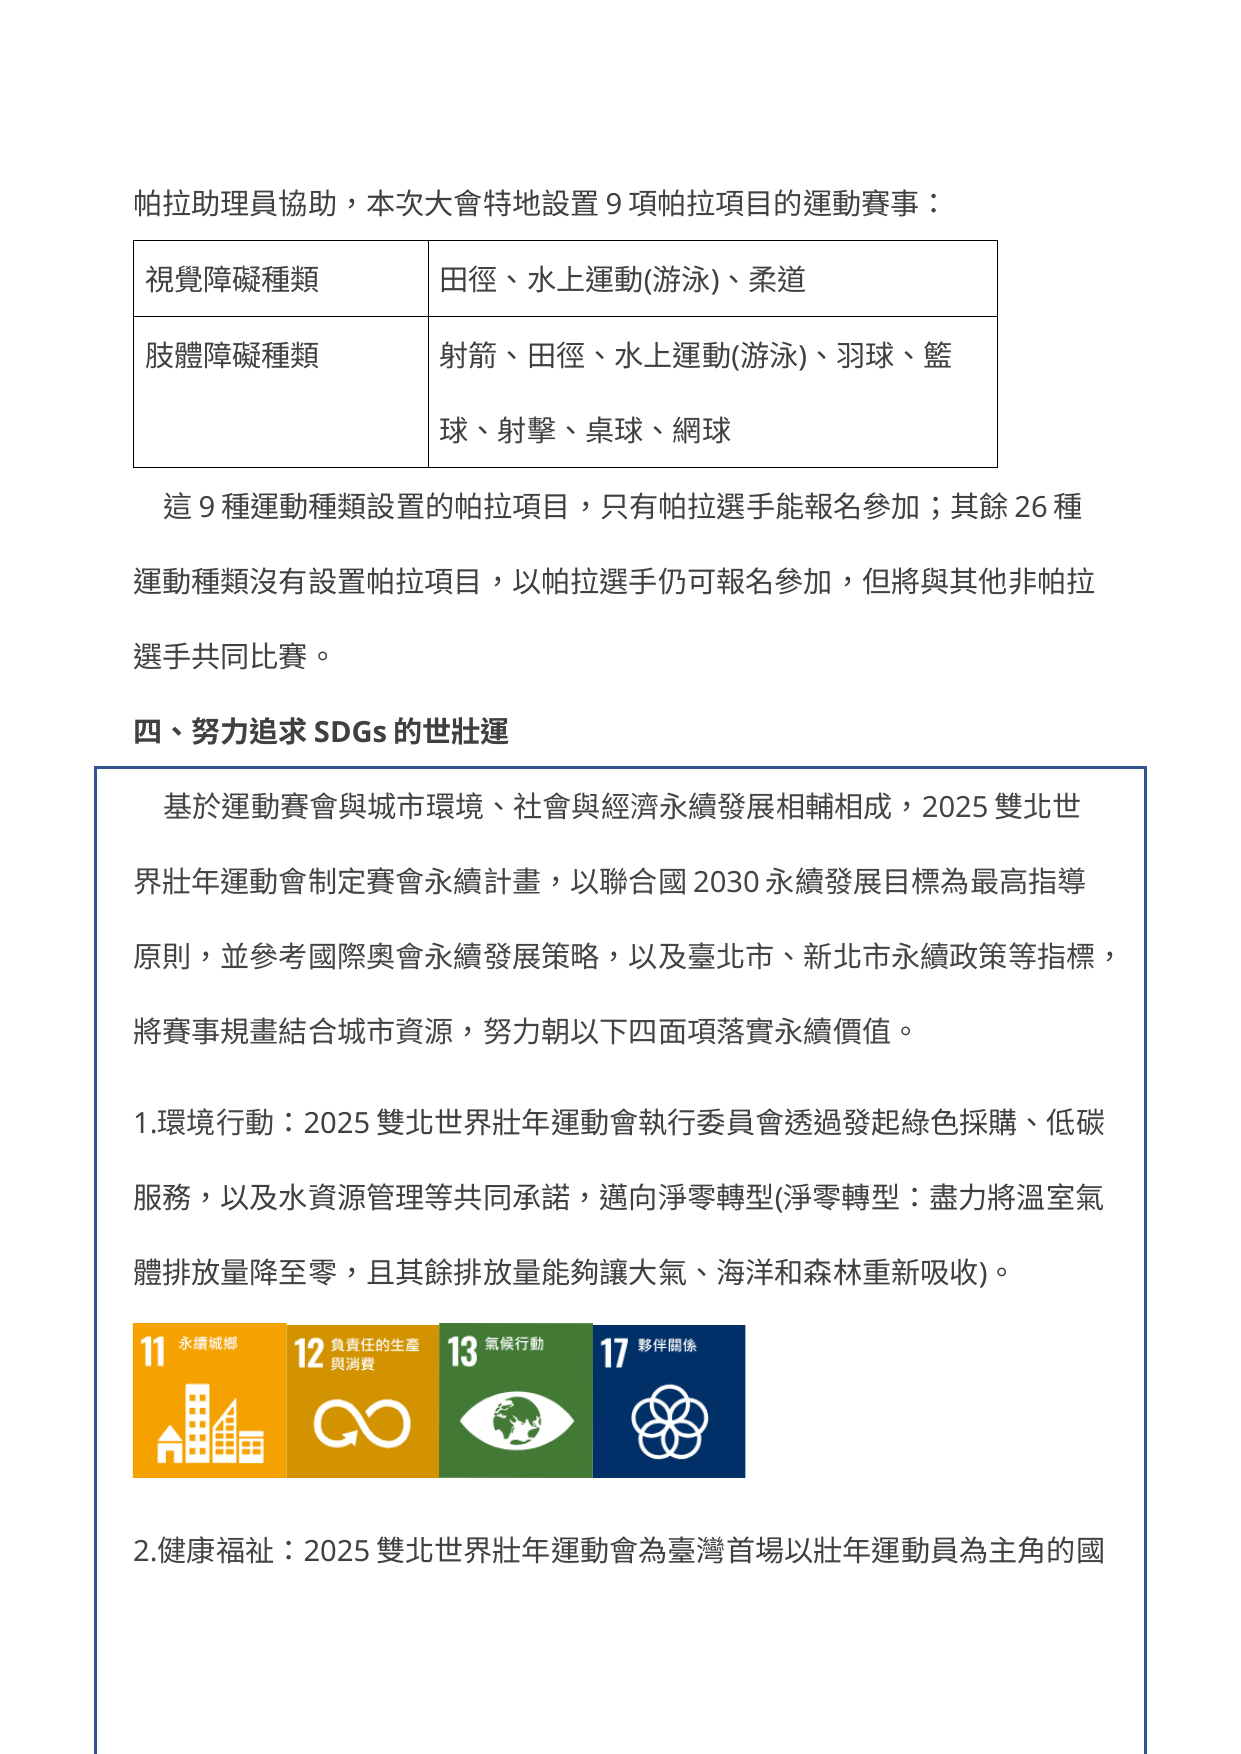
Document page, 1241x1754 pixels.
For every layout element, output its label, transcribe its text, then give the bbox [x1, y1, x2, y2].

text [133, 164, 1107, 239]
text 四、努力追求SDGs的世壯運 [133, 693, 1107, 766]
table_header 田徑、水上運動(游泳)、柔道 [429, 241, 997, 316]
text 1.環境行動：2025雙北世界壯年運動會執行委員會透過發起綠色採購、低碳服務，以及水資源管理等共同承諾，邁向淨零轉型(淨零轉型：盡力將溫室氣體排放量降至零，且其餘排放量能夠讓大氣、海洋和森林重新吸收)。 [133, 1083, 1107, 1308]
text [133, 1511, 1107, 1586]
text 這9種運動種類設置的帕拉項目，只有帕拉選手能報名參加；其餘26種運動種類沒有設置帕拉項目，以帕拉選手仍可報名參加，但將與其他非帕拉選手共同比賽。 [133, 468, 1107, 693]
text 基於運動賽會與城市環境、社會與經濟永續發展相輔相成，2025雙北世界壯年運動會制定賽會永續計畫，以聯合國2030永續發展目標為最高指導原則，並參考國際奧會永續發展策略，以及臺北市、新北市永續政策等指標，將賽事規畫結合城市資源，努力朝以下四面項落實永續價值。 [133, 769, 1107, 1068]
table_header 視覺障礙種類 [134, 241, 428, 316]
picture [132, 1323, 746, 1478]
table_cell 射箭、田徑、水上運動(游泳)、羽球、籃球、射擊、桌球、網球 [429, 317, 997, 467]
table_cell 肢體障礙種類 [134, 317, 428, 467]
